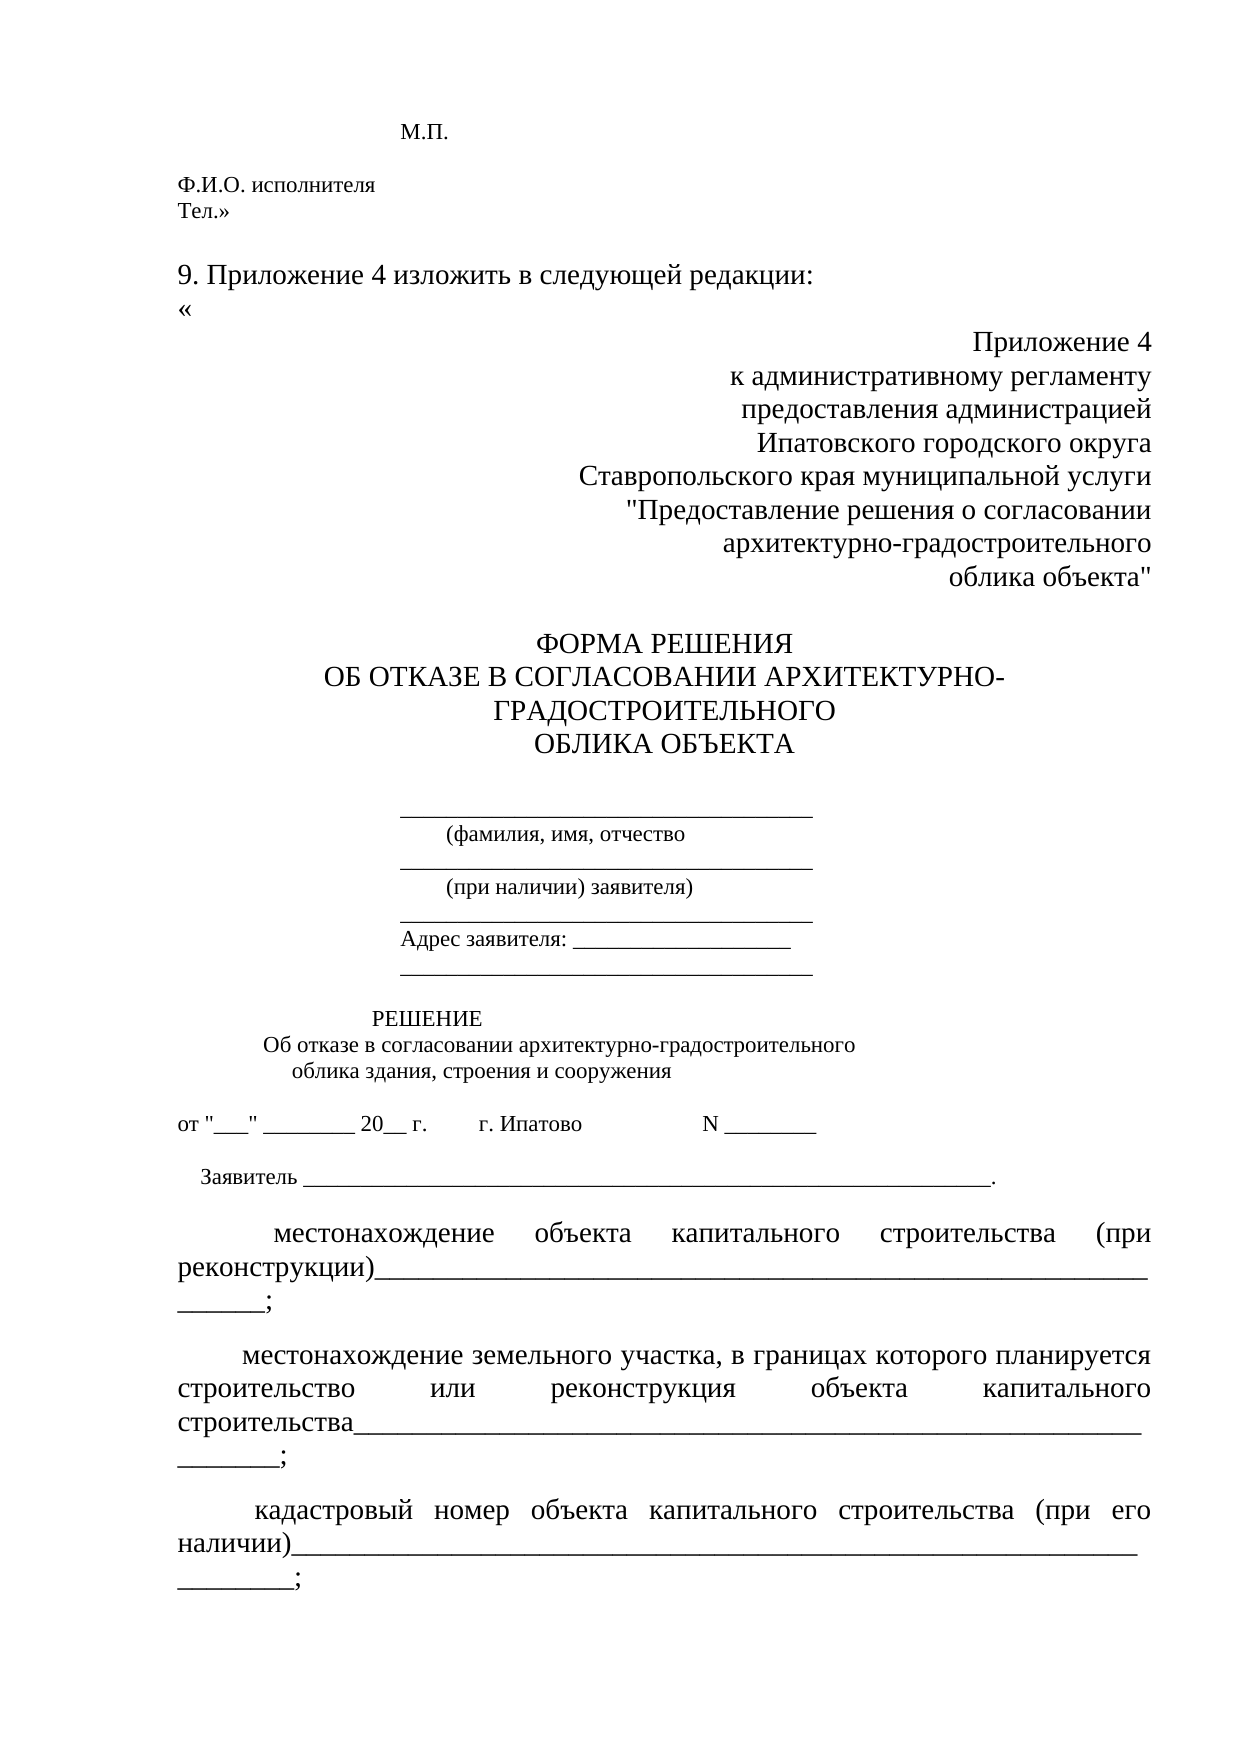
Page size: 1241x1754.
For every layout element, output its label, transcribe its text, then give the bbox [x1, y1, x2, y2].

text Приложение 4 [177, 324, 1152, 358]
text местонахождение объекта капитального строительства (при реконструкции)___________________________________________________________; [177, 1215, 1152, 1316]
text « [177, 291, 1152, 324]
text ФОРМА РЕШЕНИЯ [177, 626, 1152, 659]
text Тел.» [177, 197, 1152, 223]
text "Предоставление решения о согласовании [177, 492, 1152, 525]
text от "___" ________ 20__ г. г. Ипатово N ________ [177, 1110, 1152, 1136]
text ОБ ОТКАЗЕ В СОГЛАСОВАНИИ АРХИТЕКТУРНО-ГРАДОСТРОИТЕЛЬНОГО [177, 659, 1152, 727]
text 9. Приложение 4 изложить в следующей редакции: [177, 257, 1152, 291]
text Заявитель ____________________________________________________________. [177, 1163, 1152, 1189]
text местонахождение земельного участка, в границах которого планируется строительство или реконструкция объекта капитального строительства_____________________________________________________________; [177, 1337, 1152, 1471]
text облика здания, строения и сооружения [177, 1057, 1152, 1084]
text ____________________________________ [177, 899, 1152, 926]
text (фамилия, имя, отчество [177, 820, 1152, 846]
text Адрес заявителя: ___________________ [177, 926, 1152, 952]
text предоставления администрацией [177, 391, 1152, 425]
text М.П. [177, 118, 1152, 144]
text ____________________________________ [177, 846, 1152, 873]
text Ставропольского края муниципальной услуги [177, 458, 1152, 492]
text ОБЛИКА ОБЪЕКТА [177, 727, 1152, 760]
text Ипатовского городского округа [177, 425, 1152, 458]
text архитектурно-градостроительного [177, 525, 1152, 559]
text ____________________________________ [177, 952, 1152, 978]
text ____________________________________ [177, 794, 1152, 820]
text кадастровый номер объекта капитального строительства (при его наличии)__________________________________________________________________; [177, 1492, 1152, 1592]
text РЕШЕНИЕ [177, 1004, 1152, 1031]
text облика объекта" [177, 559, 1152, 592]
text (при наличии) заявителя) [177, 873, 1152, 899]
text к административному регламенту [177, 358, 1152, 391]
text Об отказе в согласовании архитектурно-градостроительного [177, 1031, 1152, 1057]
text Ф.И.О. исполнителя [177, 171, 1152, 197]
